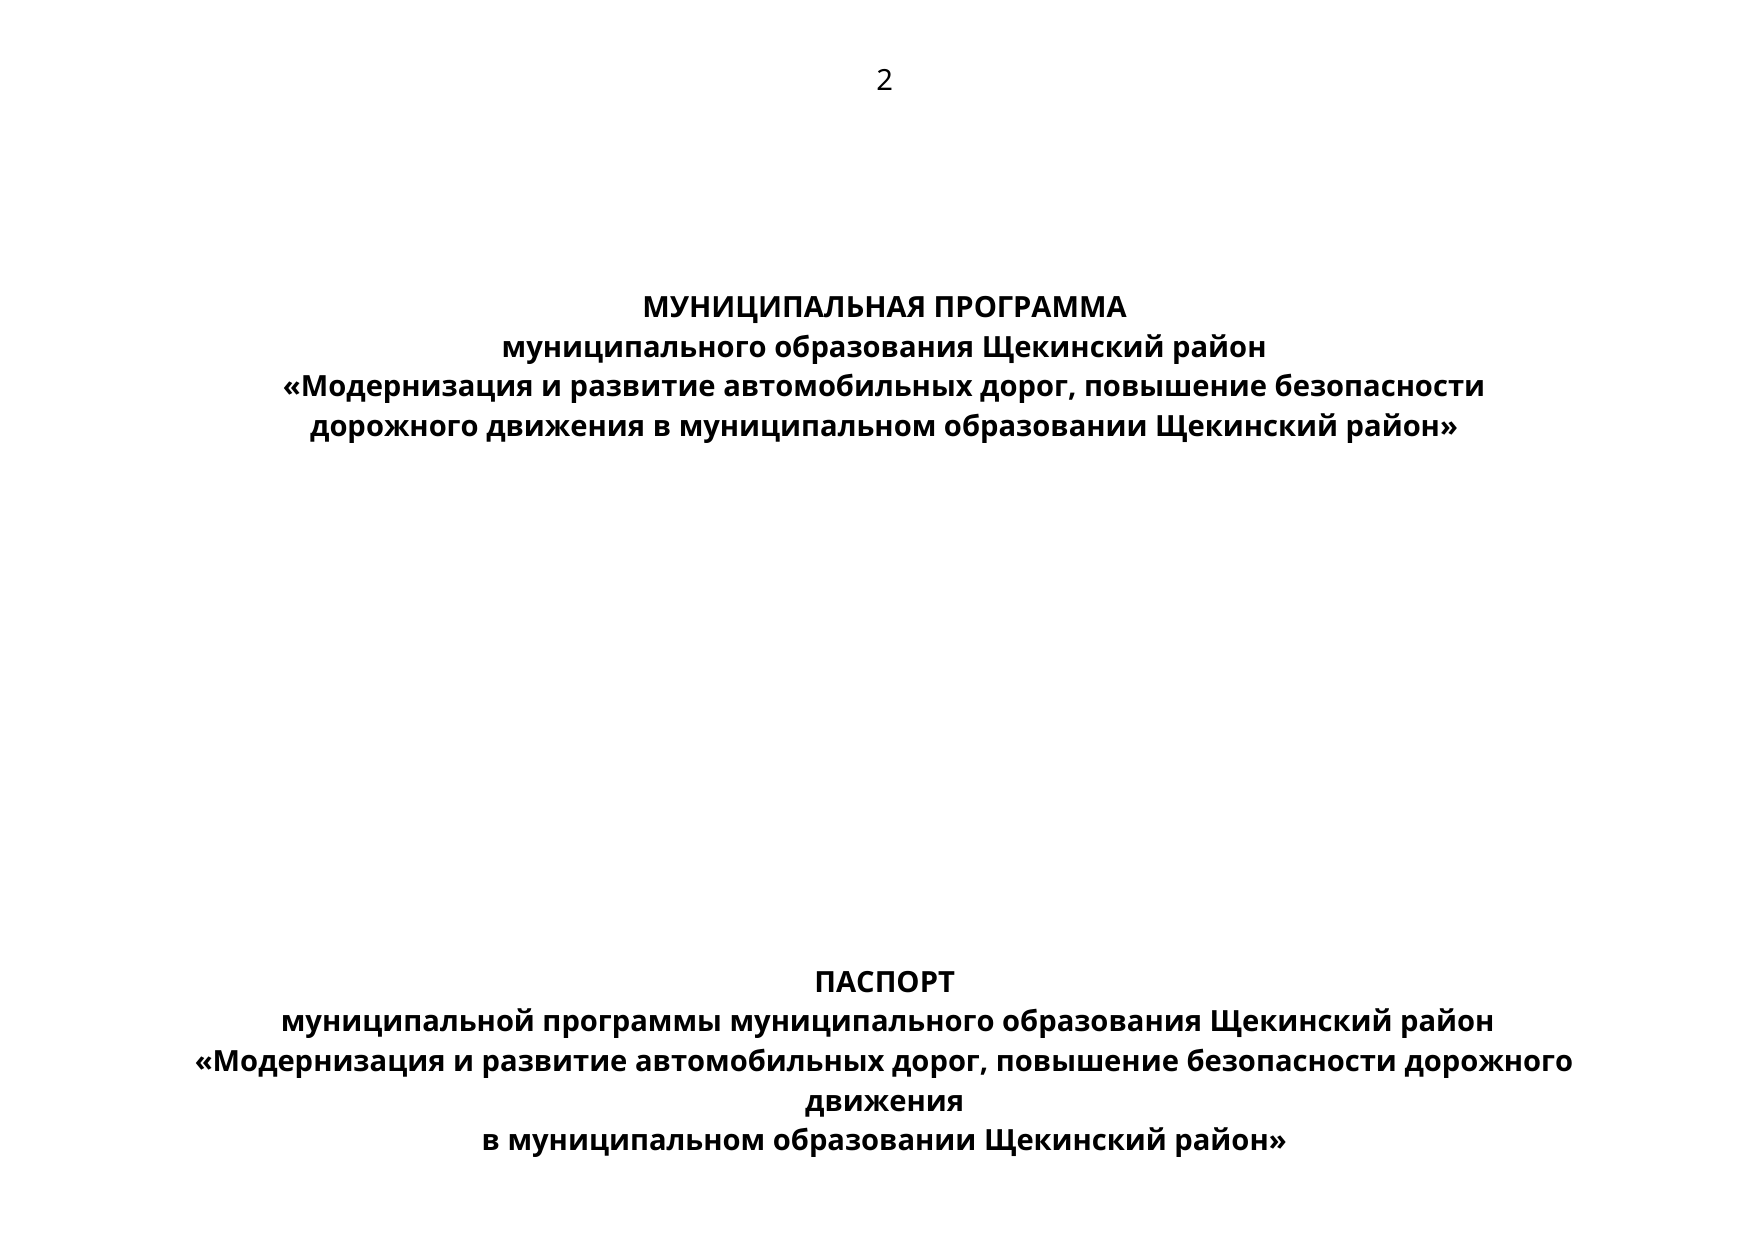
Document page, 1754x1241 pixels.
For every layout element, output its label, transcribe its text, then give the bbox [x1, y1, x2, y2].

text в муниципальном образовании Щекинский район» [118, 1120, 1651, 1159]
text дорожного движения в муниципальном образовании Щекинский район» [118, 405, 1651, 445]
text ПАСПОРТ [118, 961, 1651, 1001]
text «Модернизация и развитие автомобильных дорог, повышение безопасности [118, 366, 1651, 405]
text МУНИЦИПАЛЬНАЯ ПРОГРАММА [118, 286, 1651, 326]
text муниципального образования Щекинский район [118, 326, 1651, 366]
text муниципальной программы муниципального образования Щекинский район [118, 1001, 1651, 1040]
text «Модернизация и развитие автомобильных дорог, повышение безопасности дорожного движения [118, 1040, 1651, 1120]
